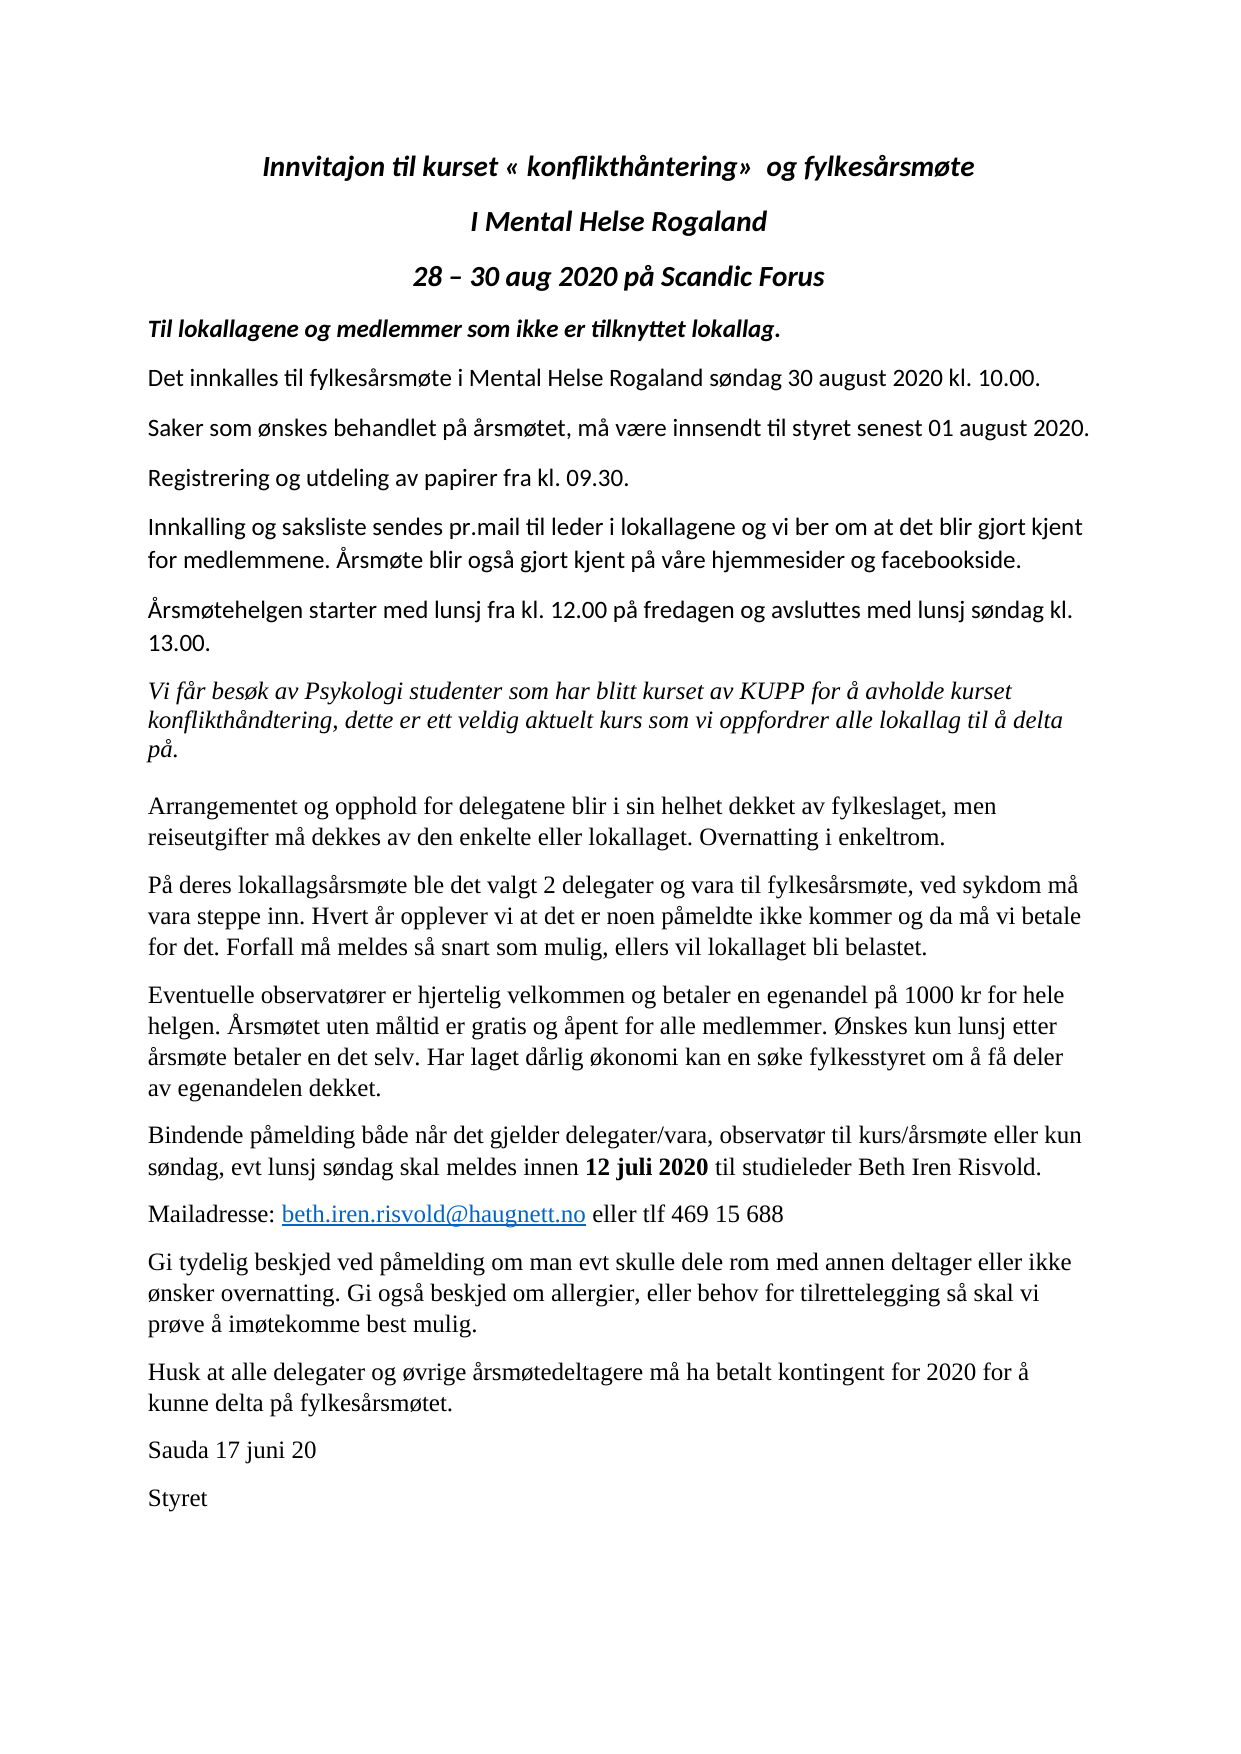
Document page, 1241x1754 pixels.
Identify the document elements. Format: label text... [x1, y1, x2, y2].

text I Mental Helse Rogaland [148, 203, 1093, 238]
text Innkalling og saksliste sendes pr.mail til leder i lokallagene og vi ber om at det blir gjort kjent for medlemmene. Årsmøte blir også gjort kjent på våre hjemmesider og facebookside. [148, 511, 1093, 575]
text Styret [148, 1483, 1093, 1512]
text Vi får besøk av Psykologi studenter som har blitt kurset av KUPP for å avholde kurset konflikthåndtering, dette er ett veldig aktuelt kurs som vi oppfordrer alle lokallag til å delta på. [148, 676, 1093, 762]
text Husk at alle delegater og øvrige årsmøtedeltagere må ha betalt kontingent for 2020 for å kunne delta på fylkesårsmøtet. [148, 1357, 1093, 1417]
text 28 – 30 aug 2020 på Scandic Forus [148, 258, 1093, 293]
text Innvitajon til kurset « konflikthåntering» og fylkesårsmøte [148, 148, 1093, 183]
text Eventuelle observatører er hjertelig velkommen og betaler en egenandel på 1000 kr for hele helgen. Årsmøtet uten måltid er gratis og åpent for alle medlemmer. Ønskes kun lunsj etter årsmøte betaler en det selv. Har laget dårlig økonomi kan en søke fylkesstyret om å få deler av egenandelen dekket. [148, 980, 1093, 1102]
text Gi tydelig beskjed ved påmelding om man evt skulle dele rom med annen deltager eller ikke ønsker overnatting. Gi også beskjed om allergier, eller behov for tilrettelegging så skal vi prøve å imøtekomme best mulig. [148, 1247, 1093, 1338]
text På deres lokallagsårsmøte ble det valgt 2 delegater og vara til fylkesårsmøte, ved sykdom må vara steppe inn. Hvert år opplever vi at det er noen påmeldte ikke kommer og da må vi betale for det. Forfall må meldes så snart som mulig, ellers vil lokallaget bli belastet. [148, 870, 1093, 961]
text Saker som ønskes behandlet på årsmøtet, må være innsendt til styret senest 01 august 2020. [148, 412, 1093, 443]
text Sauda 17 juni 20 [148, 1436, 1093, 1464]
text Bindende påmelding både når det gjelder delegater/vara, observatør til kurs/årsmøte eller kun søndag, evt lunsj søndag skal meldes innen 12 juli 2020 til studieleder Beth Iren Risvold. [148, 1121, 1093, 1180]
text Årsmøtehelgen starter med lunsj fra kl. 12.00 på fredagen og avsluttes med lunsj søndag kl. 13.00. [148, 594, 1093, 657]
text Til lokallagene og medlemmer som ikke er tilknyttet lokallag. [148, 313, 1093, 343]
text Mailadresse: beth.iren.risvold@haugnett.no eller tlf 469 15 688 [148, 1199, 1093, 1228]
text Det innkalles til fylkesårsmøte i Mental Helse Rogaland søndag 30 august 2020 kl. 10.00. [148, 362, 1093, 393]
text Registrering og utdeling av papirer fra kl. 09.30. [148, 462, 1093, 492]
text Arrangementet og opphold for delegatene blir i sin helhet dekket av fylkeslaget, men reiseutgifter må dekkes av den enkelte eller lokallaget. Overnatting i enkeltrom. [148, 791, 1093, 851]
